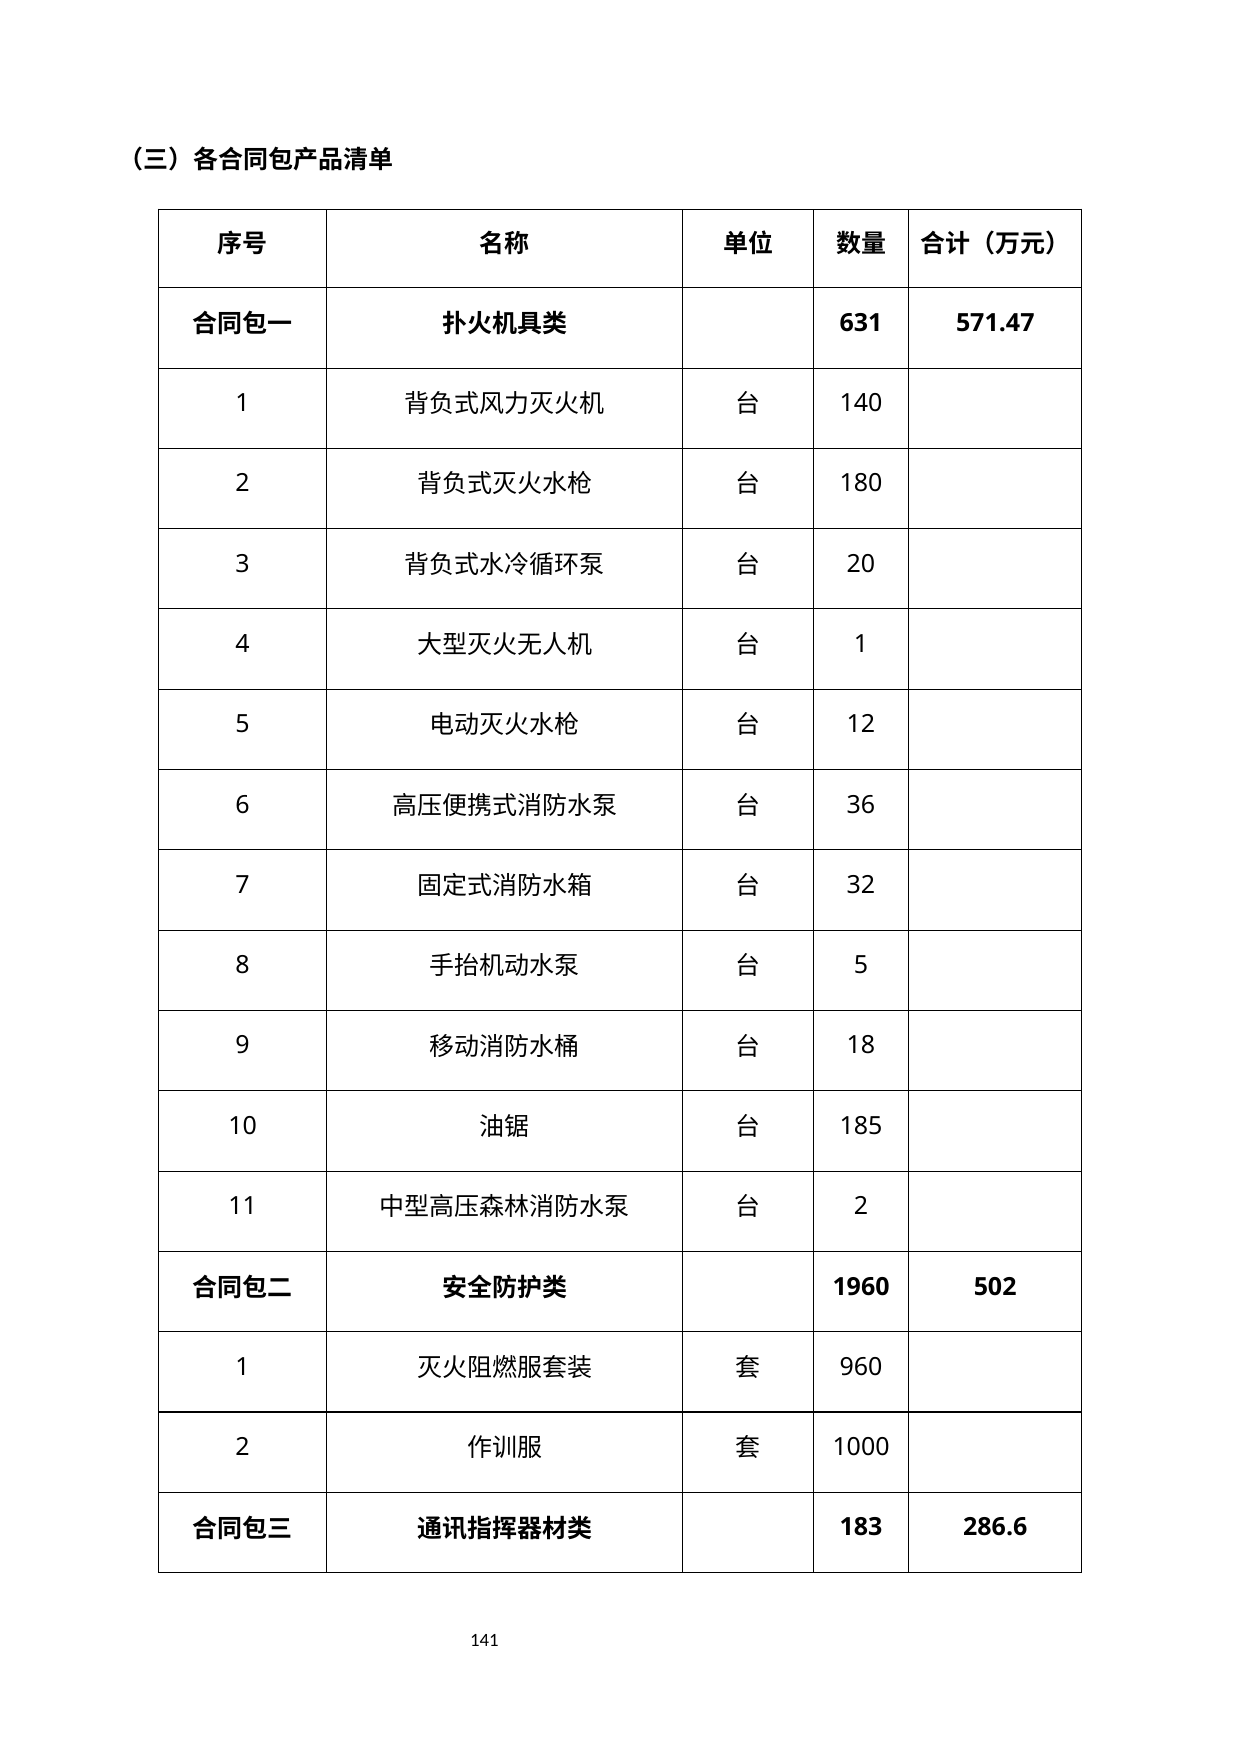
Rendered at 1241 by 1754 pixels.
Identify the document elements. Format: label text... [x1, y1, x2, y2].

table_cell 10 [159, 1091, 326, 1171]
table_cell 2 [159, 1413, 326, 1492]
table_cell 大型灭火无人机 [327, 609, 682, 689]
table_cell 5 [159, 690, 326, 769]
table_cell [909, 770, 1081, 849]
table_cell 台 [683, 1091, 813, 1171]
table_cell 中型高压森林消防水泵 [327, 1172, 682, 1251]
table_cell 2 [814, 1172, 908, 1251]
table_cell 安全防护类 [327, 1252, 682, 1331]
table_cell 台 [683, 1011, 813, 1090]
table_cell 140 [814, 369, 908, 448]
table_cell 台 [683, 850, 813, 929]
table_cell [909, 609, 1081, 689]
table_cell 32 [814, 850, 908, 929]
table_cell 合同包一 [159, 288, 326, 367]
table_cell 套 [683, 1413, 813, 1492]
table_cell 移动消防水桶 [327, 1011, 682, 1090]
table_cell [683, 1493, 813, 1572]
table_cell 台 [683, 931, 813, 1010]
table_cell 油锯 [327, 1091, 682, 1171]
table_cell 手抬机动水泵 [327, 931, 682, 1010]
table_cell 合同包三 [159, 1493, 326, 1572]
table_header 数量 [814, 210, 908, 287]
table_cell 3 [159, 529, 326, 608]
table_cell 通讯指挥器材类 [327, 1493, 682, 1572]
table_cell 502 [909, 1252, 1081, 1331]
table_cell 套 [683, 1332, 813, 1411]
table_cell 1 [159, 1332, 326, 1411]
table_header 合计（万元） [909, 210, 1081, 287]
table_header 名称 [327, 210, 682, 287]
table_cell 背负式灭火水枪 [327, 449, 682, 528]
table_cell 合同包二 [159, 1252, 326, 1331]
table_cell 286.6 [909, 1493, 1081, 1572]
table_header 序号 [159, 210, 326, 287]
table_cell [683, 1252, 813, 1331]
table_cell 台 [683, 1172, 813, 1251]
table_header 单位 [683, 210, 813, 287]
table_cell [683, 288, 813, 367]
table_cell 背负式水冷循环泵 [327, 529, 682, 608]
table_cell 36 [814, 770, 908, 849]
table_cell 4 [159, 609, 326, 689]
table_cell 631 [814, 288, 908, 367]
table_cell 571.47 [909, 288, 1081, 367]
table_cell 5 [814, 931, 908, 1010]
table_cell 作训服 [327, 1413, 682, 1492]
table_cell 电动灭火水枪 [327, 690, 682, 769]
table_cell 台 [683, 609, 813, 689]
table_cell [909, 529, 1081, 608]
table_cell 1 [814, 609, 908, 689]
table_cell [909, 1332, 1081, 1411]
table_cell 高压便携式消防水泵 [327, 770, 682, 849]
table_cell 185 [814, 1091, 908, 1171]
table_cell [909, 1011, 1081, 1090]
table_cell 台 [683, 369, 813, 448]
table_cell 8 [159, 931, 326, 1010]
table_cell [909, 1091, 1081, 1171]
list （三）各合同包产品清单 [118, 125, 1122, 190]
table_cell 18 [814, 1011, 908, 1090]
table_cell 固定式消防水箱 [327, 850, 682, 929]
table_cell [909, 1172, 1081, 1251]
table_cell 12 [814, 690, 908, 769]
table_cell [909, 850, 1081, 929]
table_cell 11 [159, 1172, 326, 1251]
table_cell 1000 [814, 1413, 908, 1492]
table_cell 960 [814, 1332, 908, 1411]
table_cell [909, 931, 1081, 1010]
table_cell 台 [683, 690, 813, 769]
table_cell [909, 449, 1081, 528]
table_cell 7 [159, 850, 326, 929]
table_cell [909, 690, 1081, 769]
table_cell [909, 369, 1081, 448]
table_cell 台 [683, 449, 813, 528]
table_cell 180 [814, 449, 908, 528]
table_cell [909, 1413, 1081, 1492]
table_cell 1960 [814, 1252, 908, 1331]
table_cell 9 [159, 1011, 326, 1090]
table_cell 2 [159, 449, 326, 528]
table_cell 灭火阻燃服套装 [327, 1332, 682, 1411]
table_cell 6 [159, 770, 326, 849]
table_cell 扑火机具类 [327, 288, 682, 367]
table_cell 台 [683, 770, 813, 849]
table_cell 1 [159, 369, 326, 448]
table_cell 183 [814, 1493, 908, 1572]
table_cell 背负式风力灭火机 [327, 369, 682, 448]
table_cell 台 [683, 529, 813, 608]
table_cell 20 [814, 529, 908, 608]
